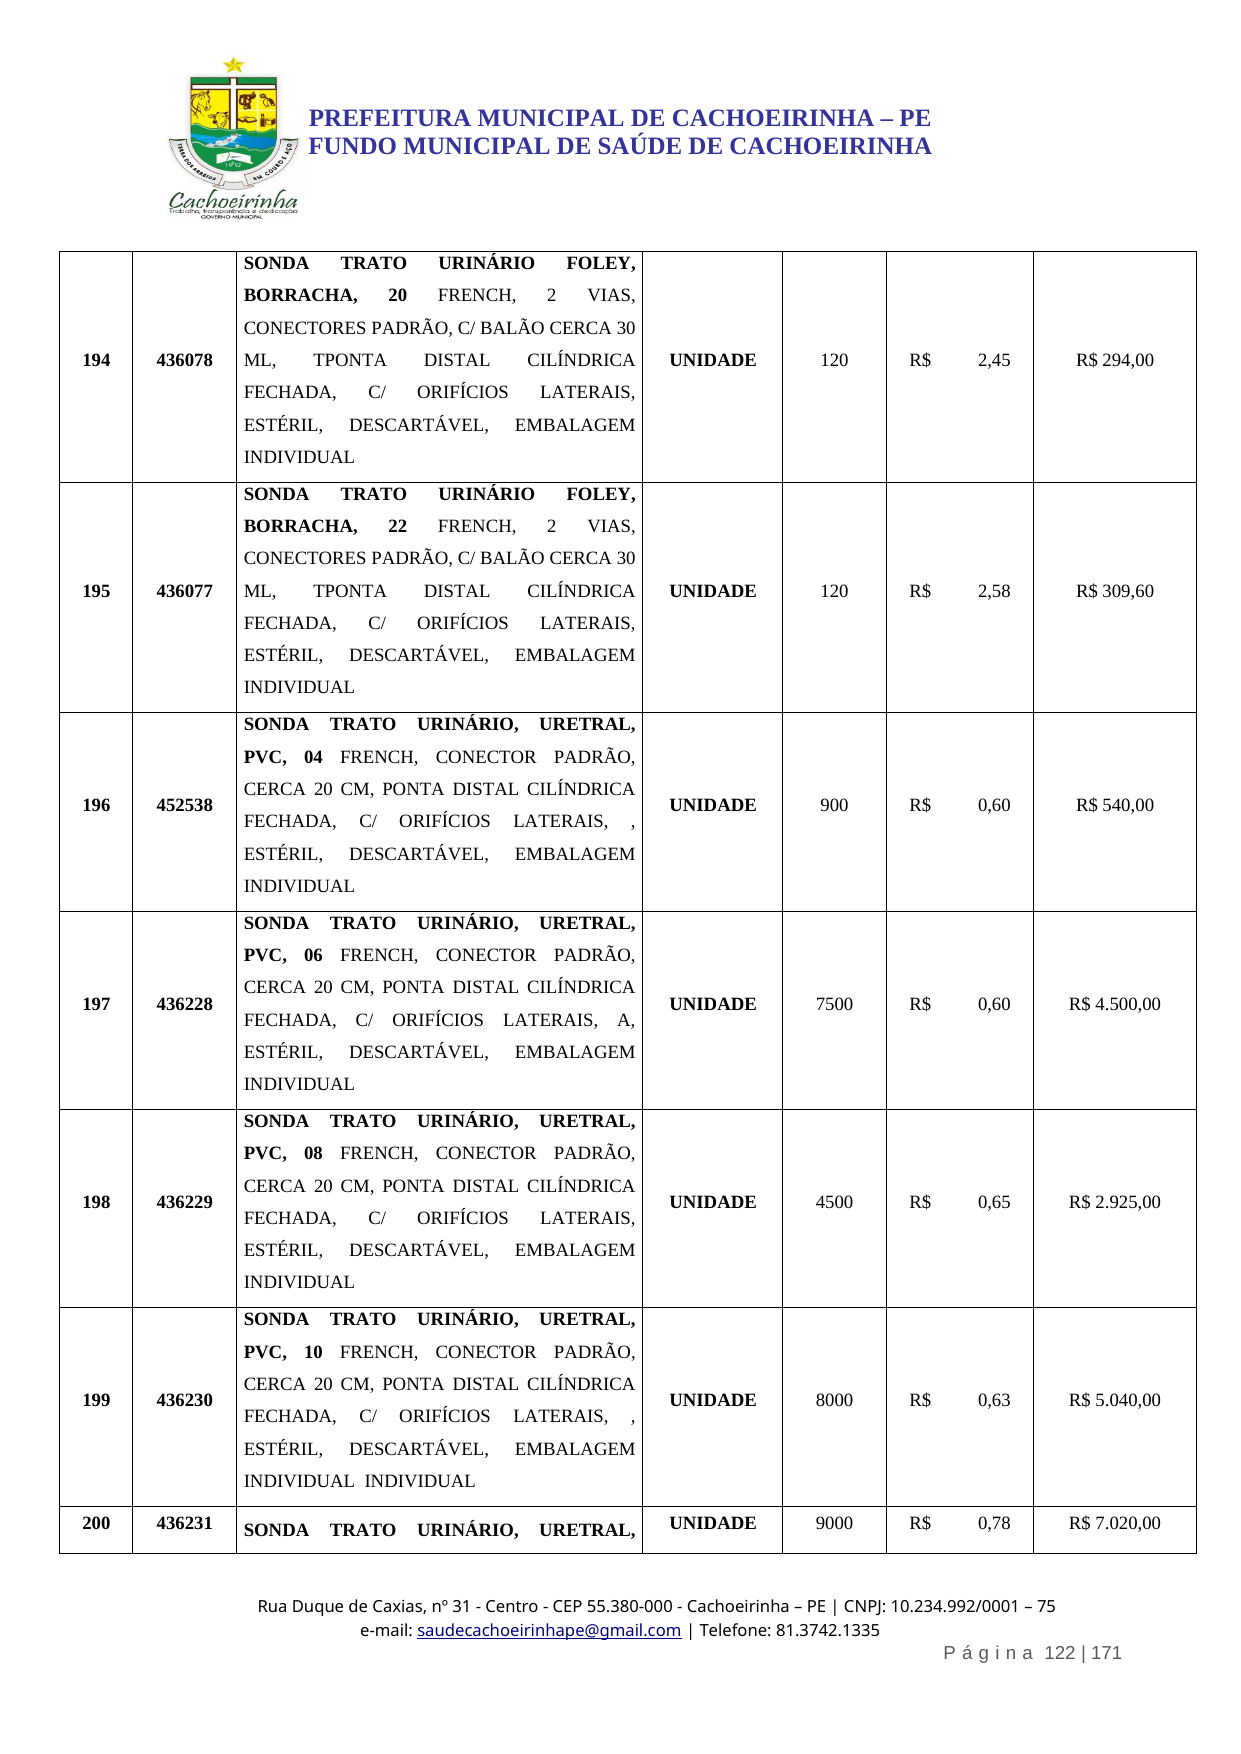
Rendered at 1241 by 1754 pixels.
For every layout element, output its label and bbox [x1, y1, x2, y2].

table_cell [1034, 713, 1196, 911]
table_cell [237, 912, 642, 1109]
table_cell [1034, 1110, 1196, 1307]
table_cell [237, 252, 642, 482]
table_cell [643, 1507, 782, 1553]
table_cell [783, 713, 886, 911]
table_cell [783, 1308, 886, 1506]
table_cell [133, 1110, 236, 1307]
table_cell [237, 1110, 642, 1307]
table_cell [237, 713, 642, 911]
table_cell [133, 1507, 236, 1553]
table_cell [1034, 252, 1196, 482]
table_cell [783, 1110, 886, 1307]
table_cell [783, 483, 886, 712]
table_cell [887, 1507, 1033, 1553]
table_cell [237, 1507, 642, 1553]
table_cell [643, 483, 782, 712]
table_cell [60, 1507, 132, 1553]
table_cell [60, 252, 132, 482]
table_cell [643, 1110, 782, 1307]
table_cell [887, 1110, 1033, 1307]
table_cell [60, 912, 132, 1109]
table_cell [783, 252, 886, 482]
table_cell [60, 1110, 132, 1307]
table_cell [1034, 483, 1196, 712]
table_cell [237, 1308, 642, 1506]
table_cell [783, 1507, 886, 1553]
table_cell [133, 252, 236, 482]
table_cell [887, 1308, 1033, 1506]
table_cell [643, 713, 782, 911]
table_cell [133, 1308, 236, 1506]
picture [159, 51, 318, 227]
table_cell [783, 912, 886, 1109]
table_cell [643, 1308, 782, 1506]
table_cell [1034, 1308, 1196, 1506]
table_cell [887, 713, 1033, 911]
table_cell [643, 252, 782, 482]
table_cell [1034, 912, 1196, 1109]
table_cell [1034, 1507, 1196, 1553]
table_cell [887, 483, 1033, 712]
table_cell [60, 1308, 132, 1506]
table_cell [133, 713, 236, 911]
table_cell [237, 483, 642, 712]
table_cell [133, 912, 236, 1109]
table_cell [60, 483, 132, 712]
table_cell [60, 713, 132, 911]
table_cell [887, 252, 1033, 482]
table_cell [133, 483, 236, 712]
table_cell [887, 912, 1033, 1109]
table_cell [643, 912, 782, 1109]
